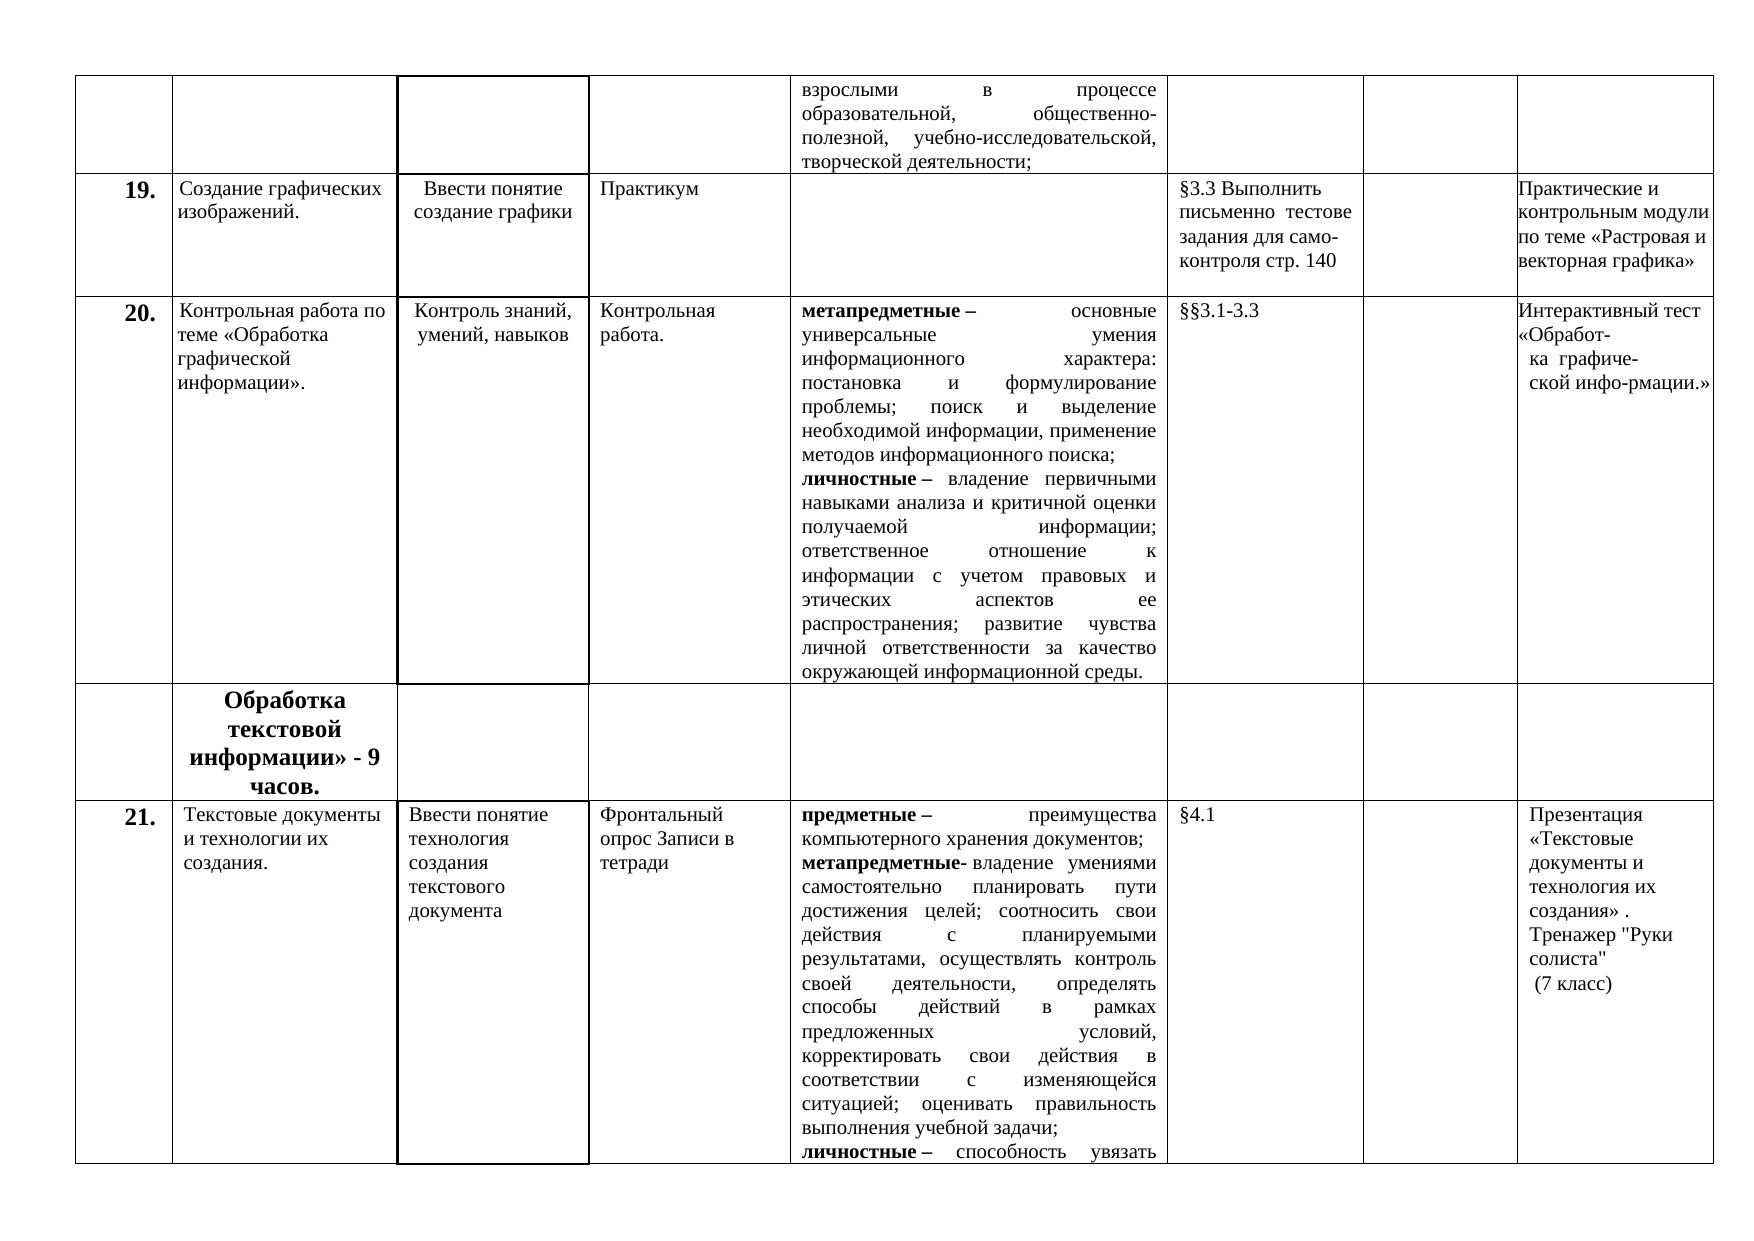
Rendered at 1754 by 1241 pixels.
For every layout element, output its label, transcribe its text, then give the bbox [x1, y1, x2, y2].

table_cell [1364, 174, 1517, 296]
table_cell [173, 76, 396, 173]
table_cell Контрольная работа. [590, 297, 790, 683]
table_cell [76, 297, 172, 683]
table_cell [399, 77, 588, 173]
table_cell Контрольная работа по теме «Обработка графической информации». [173, 297, 396, 683]
table_cell [791, 174, 1167, 296]
table_cell Создание графических изображений. [173, 174, 396, 296]
table_cell [76, 76, 172, 173]
table_cell [1364, 684, 1517, 800]
table_cell [76, 801, 172, 1163]
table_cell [399, 802, 588, 1163]
table_cell [76, 174, 172, 296]
table_cell [1364, 297, 1517, 683]
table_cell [1518, 76, 1713, 173]
table_cell §4.1 [1168, 801, 1363, 1163]
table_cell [1518, 801, 1713, 1163]
table_cell Обработка текстовой информации» - 9 часов. [173, 684, 397, 800]
table_cell §§3.1-3.3 [1168, 297, 1363, 683]
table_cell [590, 801, 790, 1163]
table_cell [791, 684, 1167, 800]
table_cell [1518, 684, 1713, 800]
table_cell [398, 685, 588, 800]
table_cell Практические и контрольным модули по теме «Растровая и векторная графика» [1518, 174, 1713, 296]
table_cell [791, 76, 1167, 173]
table_cell [1364, 76, 1517, 173]
table_cell метапредметные – основные универсальные умения информационного характера: постановка и формулирование проблемы; поиск и выделение необходимой информации, применение методов информационного поиска; личностные – владение первичными навыками анализа и критичной оценки получаемой информации; ответственное отношение к информации с учетом правовых и этических аспектов ее распространения; развитие чувства личной ответственности за качество окружающей информационной среды. [791, 297, 1167, 683]
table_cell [1168, 76, 1363, 173]
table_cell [590, 76, 790, 173]
table_cell [1364, 801, 1517, 1163]
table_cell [173, 801, 396, 1163]
table_cell Ввести понятие создание графики [399, 175, 588, 296]
table_cell §3.3 Выполнить письменно тестове задания для само-контроля стр. 140 [1168, 174, 1363, 296]
table_cell [589, 684, 790, 800]
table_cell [791, 801, 1167, 1163]
table_cell Практикум [590, 174, 790, 296]
table_cell Контроль знаний, умений, навыков [399, 298, 588, 683]
table_cell [1168, 684, 1363, 800]
table_cell Интерактивный тест «Обработ- ка графиче- ской инфо-рмации.» [1518, 297, 1713, 683]
table_cell [76, 684, 172, 800]
